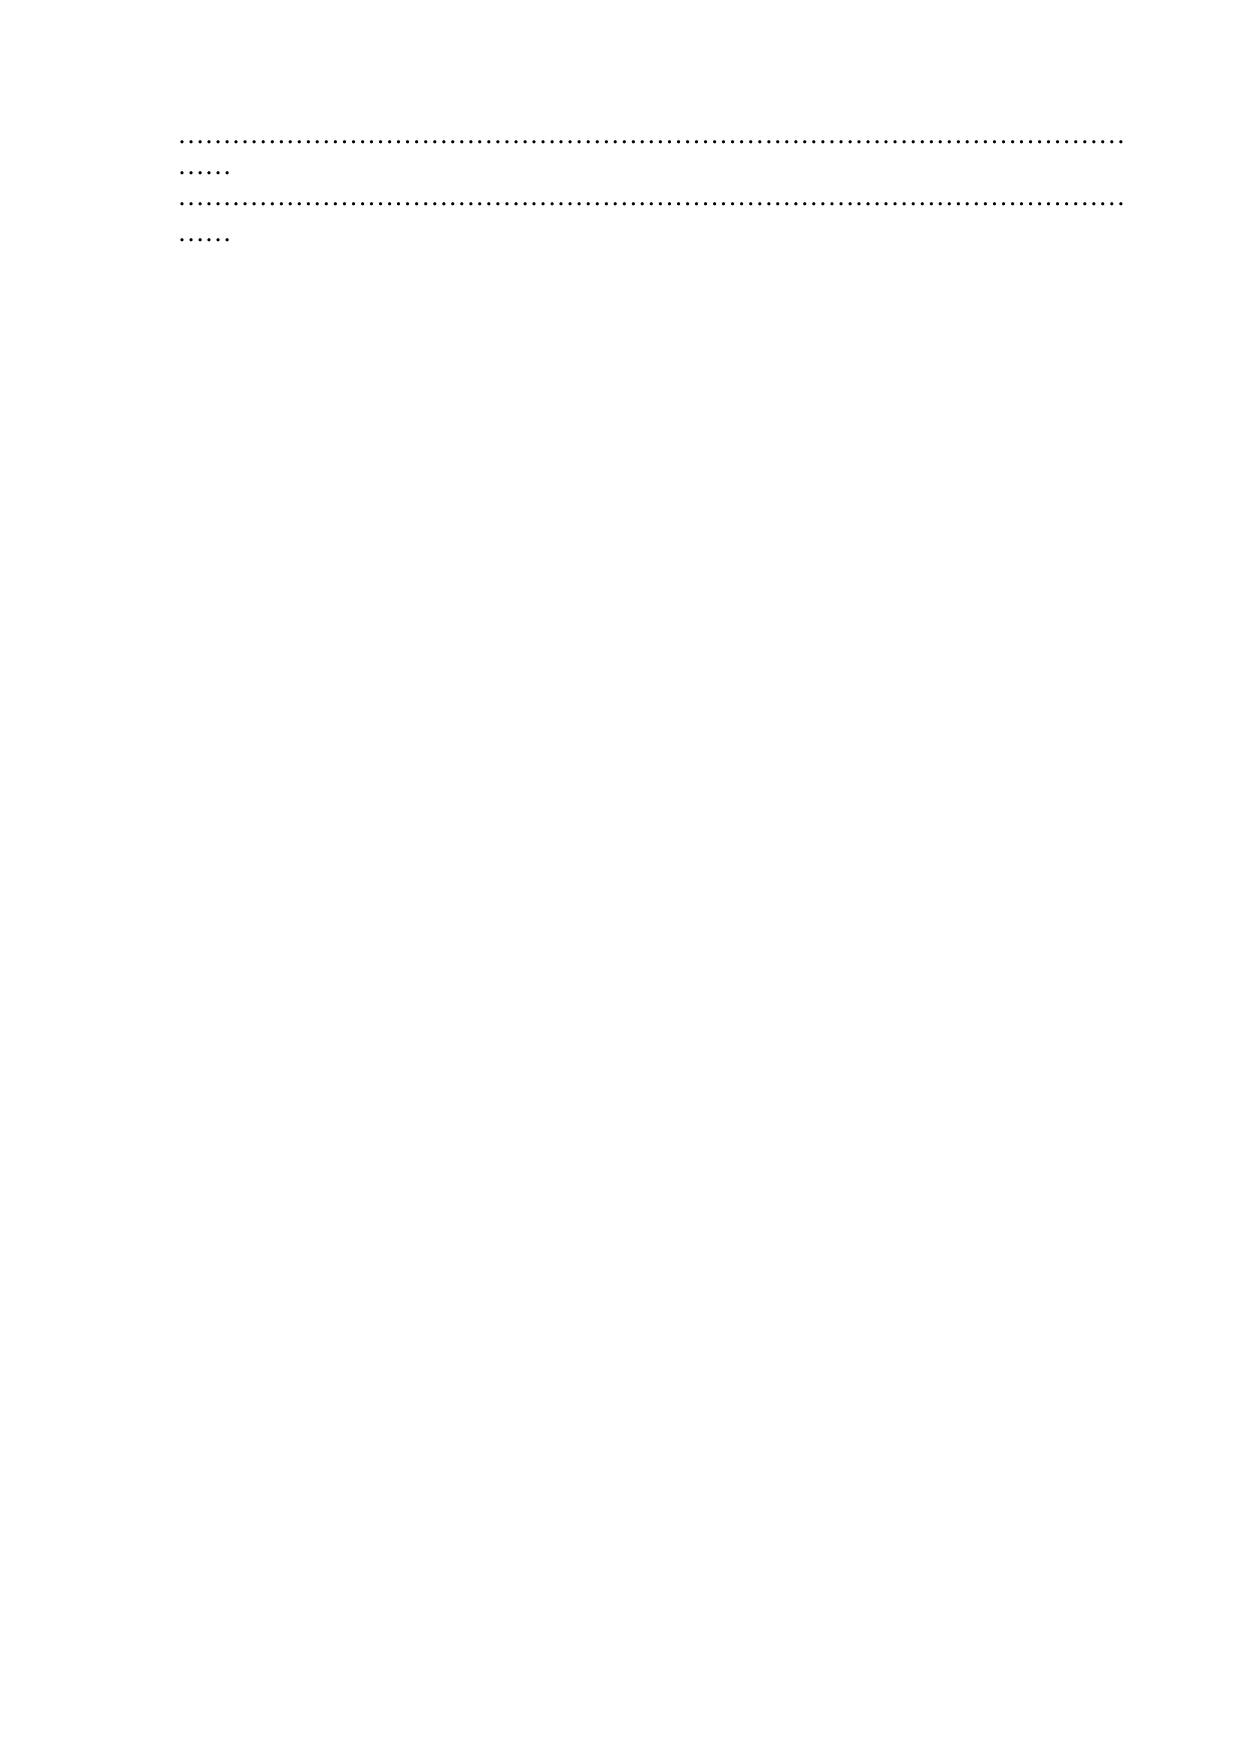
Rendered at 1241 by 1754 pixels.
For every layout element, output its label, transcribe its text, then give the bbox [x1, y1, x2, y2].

text ………………………………………………………………………………………………… [177, 180, 1152, 247]
text ………………………………………………………………………………………………… [177, 118, 1152, 180]
